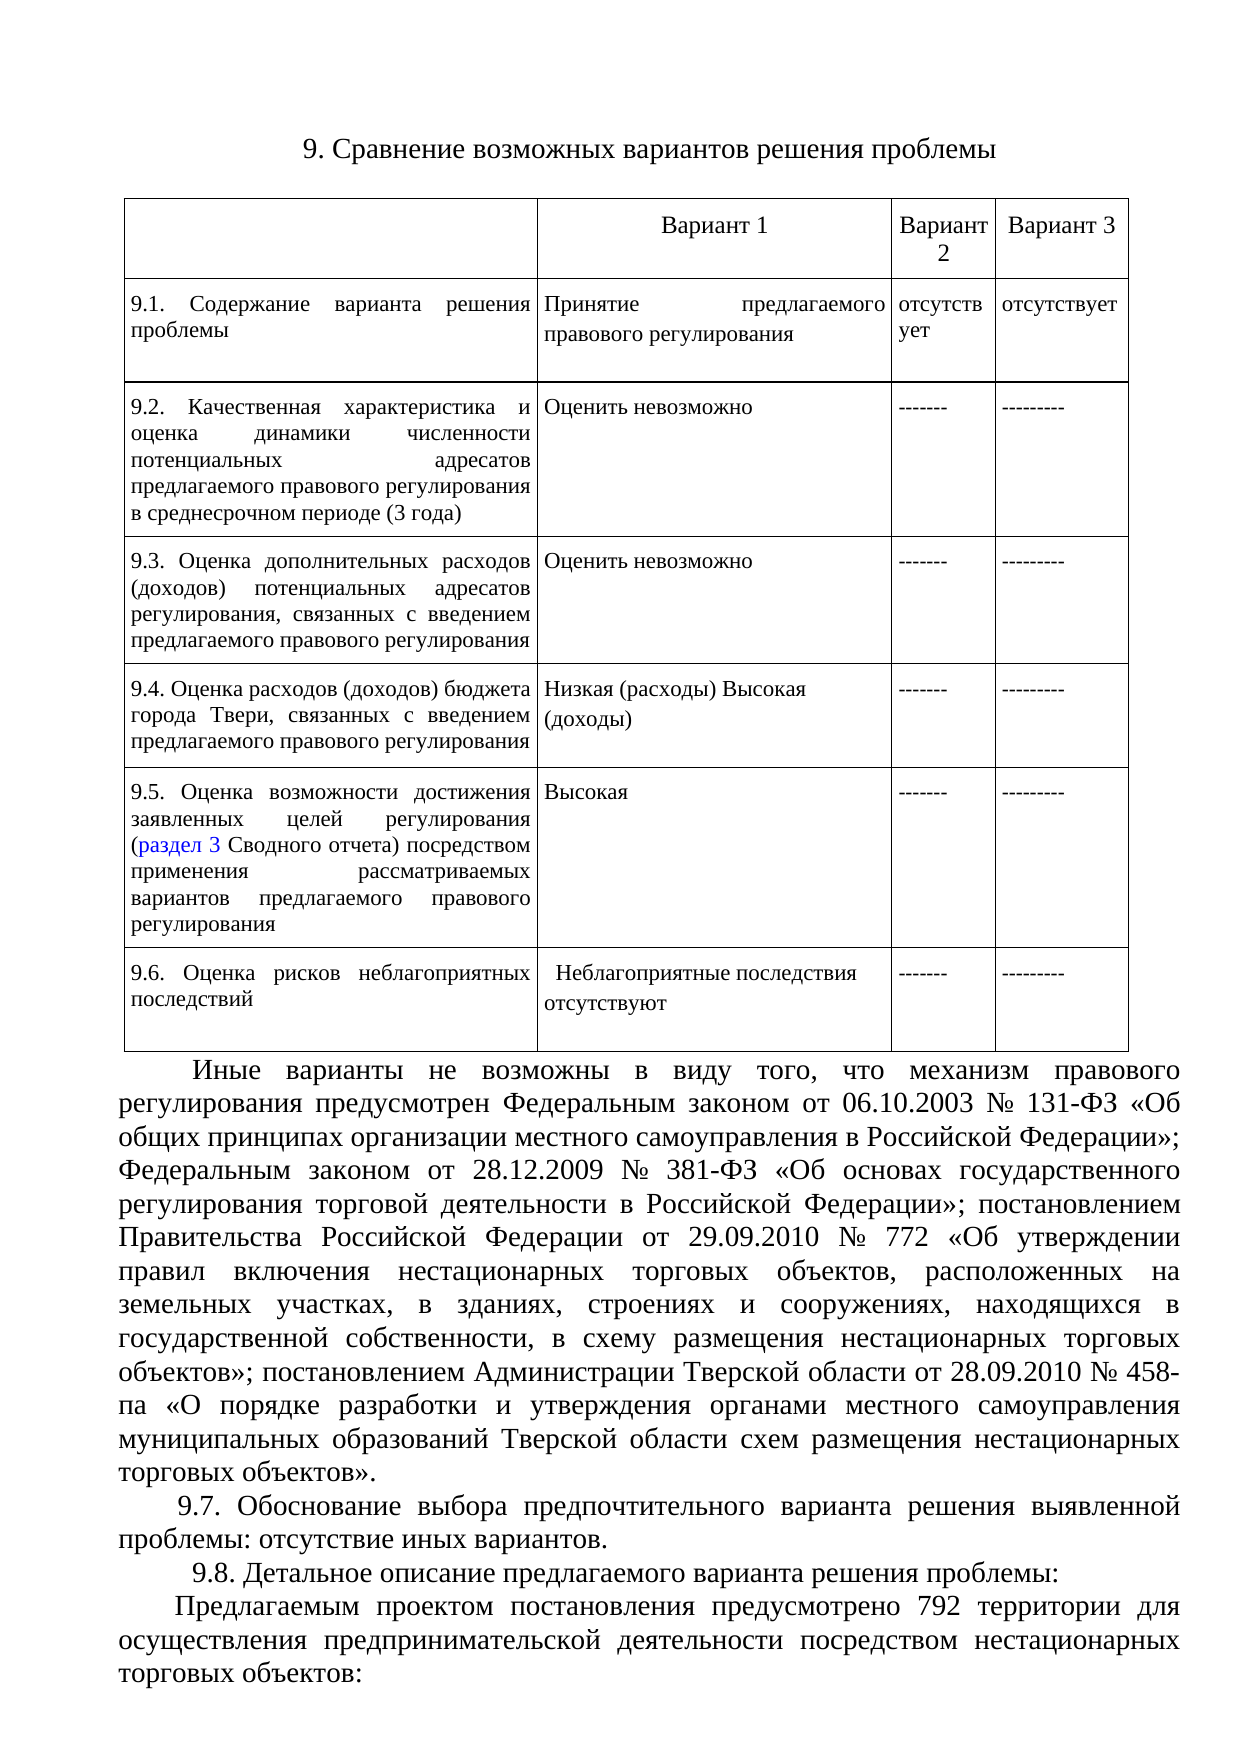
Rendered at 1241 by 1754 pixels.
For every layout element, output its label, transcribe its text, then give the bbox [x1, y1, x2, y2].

table_header [125, 199, 537, 278]
table_cell ------- [892, 768, 995, 947]
table_cell --------- [996, 948, 1128, 1051]
text 9.8. Детальное описание предлагаемого варианта решения проблемы: [118, 1555, 1181, 1588]
table_header Вариант 1 [538, 199, 891, 278]
table_cell --------- [996, 537, 1128, 663]
table_cell 9.5. Оценка возможности достижения заявленных целей регулирования (раздел 3 Сводного отчета) посредством применения рассматриваемых вариантов предлагаемого правового регулирования [125, 768, 537, 947]
table_cell Низкая (расходы) Высокая (доходы) [538, 664, 891, 767]
table_cell 9.4. Оценка расходов (доходов) бюджета города Твери, связанных с введением предлагаемого правового регулирования [125, 664, 537, 767]
text Предлагаемым проектом постановления предусмотрено 792 территории для осуществления предпринимательской деятельности посредством нестационарных торговых объектов: [118, 1588, 1181, 1689]
table_cell отсутствует [996, 279, 1128, 381]
text 9.7. Обоснование выбора предпочтительного варианта решения выявленной проблемы: отсутствие иных вариантов. [118, 1488, 1181, 1555]
table_cell ------- [892, 537, 995, 663]
table_cell --------- [996, 383, 1128, 536]
table_header Вариант 2 [892, 199, 995, 278]
table_cell Оценить невозможно [538, 383, 891, 536]
table_cell 9.6. Оценка рисков неблагоприятных последствий [125, 948, 537, 1051]
table_cell 9.2. Качественная характеристика и оценка динамики численности потенциальных адресатов предлагаемого правового регулирования в среднесрочном периоде (3 года) [125, 383, 537, 536]
table_cell ------- [892, 664, 995, 767]
table_cell Неблагоприятные последствия отсутствуют [538, 948, 891, 1051]
text 9. Сравнение возможных вариантов решения проблемы [118, 131, 1181, 164]
table_cell 9.1. Содержание варианта решения проблемы [125, 279, 537, 381]
table_cell ------- [892, 948, 995, 1051]
table_cell --------- [996, 768, 1128, 947]
table_cell Принятие предлагаемого правового регулирования [538, 279, 891, 381]
table_cell Оценить невозможно [538, 537, 891, 663]
table_cell ------- [892, 383, 995, 536]
table_header Вариант 3 [996, 199, 1128, 278]
text Иные варианты не возможны в виду того, что механизм правового регулирования предусмотрен Федеральным законом от 06.10.2003 № 131-ФЗ «Об общих принципах организации местного самоуправления в Российской Федерации»; Федеральным законом от 28.12.2009 № 381-ФЗ «Об основах государственного регулирования торговой деятельности в Российской Федерации»; постановлением Правительства Российской Федерации от 29.09.2010 № 772 «Об утверждении правил включения нестационарных торговых объектов, расположенных на земельных участках, в зданиях, строениях и сооружениях, находящихся в государственной собственности, в схему размещения нестационарных торговых объектов»; постановлением Администрации Тверской области от 28.09.2010 № 458-па «О порядке разработки и утверждения органами местного самоуправления муниципальных образований Тверской области схем размещения нестационарных торговых объектов». [118, 1052, 1181, 1488]
table_cell --------- [996, 664, 1128, 767]
table_cell 9.3. Оценка дополнительных расходов (доходов) потенциальных адресатов регулирования, связанных с введением предлагаемого правового регулирования [125, 537, 537, 663]
table_cell Высокая [538, 768, 891, 947]
table_cell отсутствует [892, 279, 995, 381]
